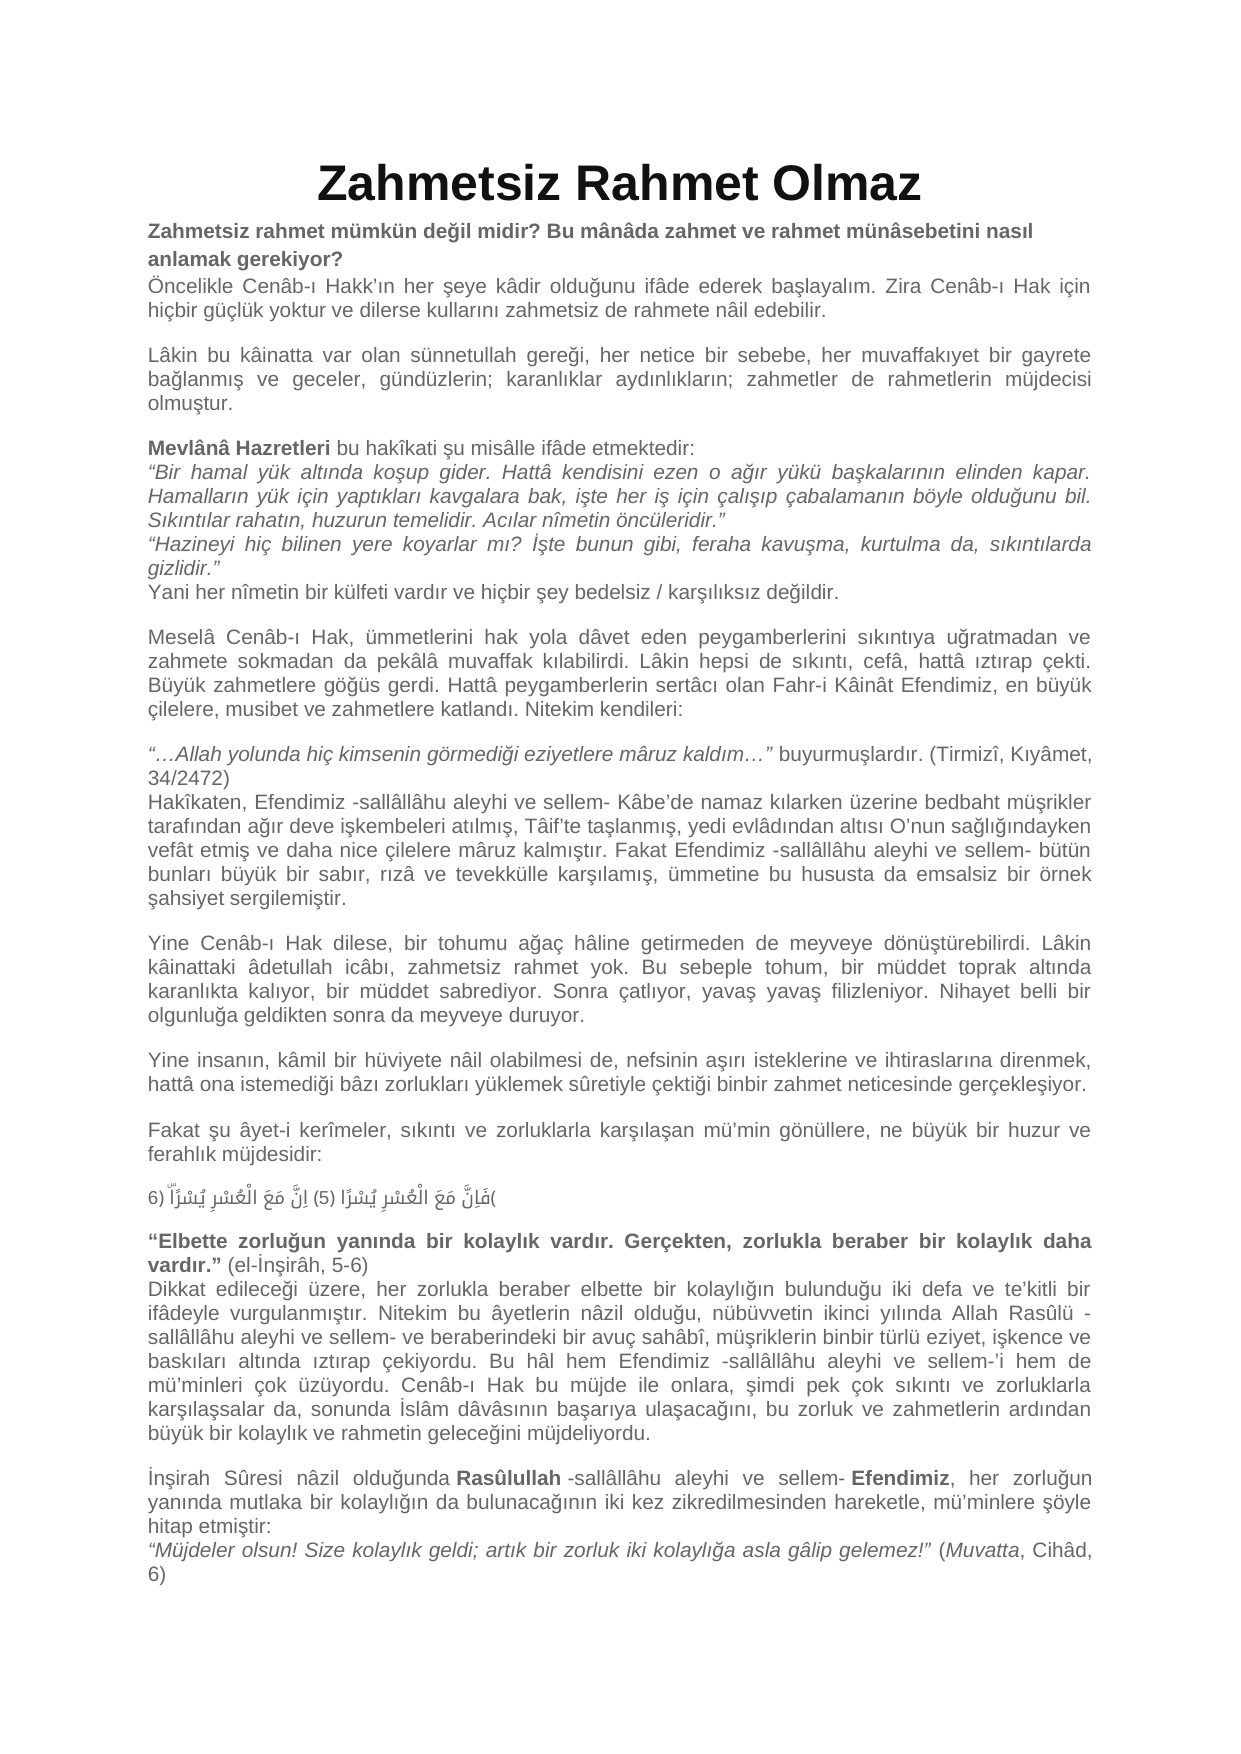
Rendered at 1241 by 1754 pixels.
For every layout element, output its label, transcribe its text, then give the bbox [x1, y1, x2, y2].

text Dikkat edileceği üzere, her zorlukla beraber elbette bir kolaylığın bulunduğu iki defa ve te’kitli bir ifâdeyle vurgulanmıştır. Nitekim bu âyetlerin nâzil olduğu, nübüvvetin ikinci yılında Allah Rasûlü -sallâllâhu aleyhi ve sellem- ve beraberindeki bir avuç sahâbî, müşriklerin binbir türlü eziyet, işkence ve baskıları altında ıztırap çekiyordu. Bu hâl hem Efendimiz -sallâllâhu aleyhi ve sellem-’i hem de mü’minleri çok üzüyordu. Cenâb-ı Hak bu müjde ile onlara, şimdi pek çok sıkıntı ve zorluklarla karşılaşsalar da, sonunda İslâm dâvâsının başarıya ulaşacağını, bu zorluk ve zahmetlerin ardından büyük bir kolaylık ve rahmetin geleceğini müjdeliyordu. [148, 1277, 1093, 1445]
text Lâkin bu kâinatta var olan sünnetullah gereği, her netice bir sebebe, her muvaffakıyet bir gayrete bağlanmış ve geceler, gündüzlerin; karanlıklar aydınlıkların; zahmetler de rahmetlerin müjdecisi olmuştur. [148, 343, 1093, 415]
text Öncelikle Cenâb-ı Hakk’ın her şeye kâdir olduğunu ifâde ederek başlayalım. Zira Cenâb-ı Hak için hiçbir güçlük yoktur ve dilerse kullarını zahmetsiz de rahmete nâil edebilir. [148, 274, 1093, 322]
text Yine insanın, kâmil bir hüviyete nâil olabilmesi de, nefsinin aşırı isteklerine ve ihtiraslarına direnmek, hattâ ona istemediği bâzı zorlukları yüklemek sûretiyle çektiği binbir zahmet neticesinde gerçekleşiyor. [148, 1048, 1093, 1096]
text “Bir hamal yük altında koşup gider. Hattâ kendisini ezen o ağır yükü başkalarının elinden kapar. Hamalların yük için yaptıkları kavgalara bak, işte her iş için çalışıp çabalamanın böyle olduğunu bil. Sıkıntılar rahatın, huzurun temelidir. Acılar nîmetin öncüleridir.” [148, 460, 1093, 532]
text Meselâ Cenâb-ı Hak, ümmetlerini hak yola dâvet eden peygamberlerini sıkıntıya uğratmadan ve zahmete sokmadan da pekâlâ muvaffak kılabilirdi. Lâkin hepsi de sıkıntı, cefâ, hattâ ıztırap çekti. Büyük zahmetlere göğüs gerdi. Hattâ peygamberlerin sertâcı olan Fahr-i Kâinât Efendimiz, en büyük çilelere, musibet ve zahmetlere katlandı. Nitekim kendileri: [148, 625, 1093, 721]
text Yine Cenâb-ı Hak dilese, bir tohumu ağaç hâline getirmeden de meyveye dönüştürebilirdi. Lâkin kâinattaki âdetullah icâbı, zahmetsiz rahmet yok. Bu sebeple tohum, bir müddet toprak altında karanlıkta kalıyor, bir müddet sabrediyor. Sonra çatlıyor, yavaş yavaş filizleniyor. Nihayet belli bir olgunluğa geldikten sonra da meyveye duruyor. [148, 931, 1093, 1027]
text “Müjdeler olsun! Size kolaylık geldi; artık bir zorluk iki kolaylığa asla gâlip gelemez!” (Muvatta, Cihâd, 6) [148, 1538, 1093, 1586]
text فَاِنَّ مَعَ الْعُسْرِ يُسْرًا ﴿5﴾ اِنَّ مَعَ الْعُسْرِ يُسْرًاۜ ﴿6﴾ [148, 1187, 1093, 1208]
text Mevlânâ Hazretleri bu hakîkati şu misâlle ifâde etmektedir: [148, 436, 1093, 460]
text Hakîkaten, Efendimiz -sallâllâhu aleyhi ve sellem- Kâbe’de namaz kılarken üzerine bedbaht müşrikler tarafından ağır deve işkembeleri atılmış, Tâif’te taşlanmış, yedi evlâdından altısı O’nun sağlığındayken vefât etmiş ve daha nice çilelere mâruz kalmıştır. Fakat Efendimiz -sallâllâhu aleyhi ve sellem- bütün bunları büyük bir sabır, rızâ ve tevekkülle karşılamış, ümmetine bu hususta da emsalsiz bir örnek şahsiyet sergilemiştir. [148, 790, 1093, 910]
text “Hazineyi hiç bilinen yere koyarlar mı? İşte bunun gibi, feraha kavuşma, kurtulma da, sıkıntılarda gizlidir.” [148, 532, 1093, 580]
text Fakat şu âyet-i kerîmeler, sıkıntı ve zorluklarla karşılaşan mü’min gönüllere, ne büyük bir huzur ve ferahlık müjdesidir: [148, 1117, 1093, 1165]
text İnşirah Sûresi nâzil olduğunda Rasûlullah -sallâllâhu aleyhi ve sellem- Efendimiz, her zorluğun yanında mutlaka bir kolaylığın da bulunacağının iki kez zikredilmesinden hareketle, mü’minlere şöyle hitap etmiştir: [148, 1466, 1093, 1538]
text Zahmetsiz rahmet mümkün değil midir? Bu mânâda zahmet ve rahmet münâsebetini nasıl anlamak gerekiyor? [148, 219, 1093, 270]
text “Elbette zorluğun yanında bir kolaylık vardır. Gerçekten, zorlukla beraber bir kolaylık daha vardır.” (el-İnşirâh, 5-6) [148, 1229, 1093, 1277]
text “…Allah yolunda hiç kimsenin görmediği eziyetlere mâruz kaldım…” buyurmuşlardır. (Tirmizî, Kıyâmet, 34/2472) [148, 742, 1093, 790]
text Zahmetsiz Rahmet Olmaz [148, 154, 1093, 211]
text Yani her nîmetin bir külfeti vardır ve hiçbir şey bedelsiz / karşılıksız değildir. [148, 580, 1093, 604]
